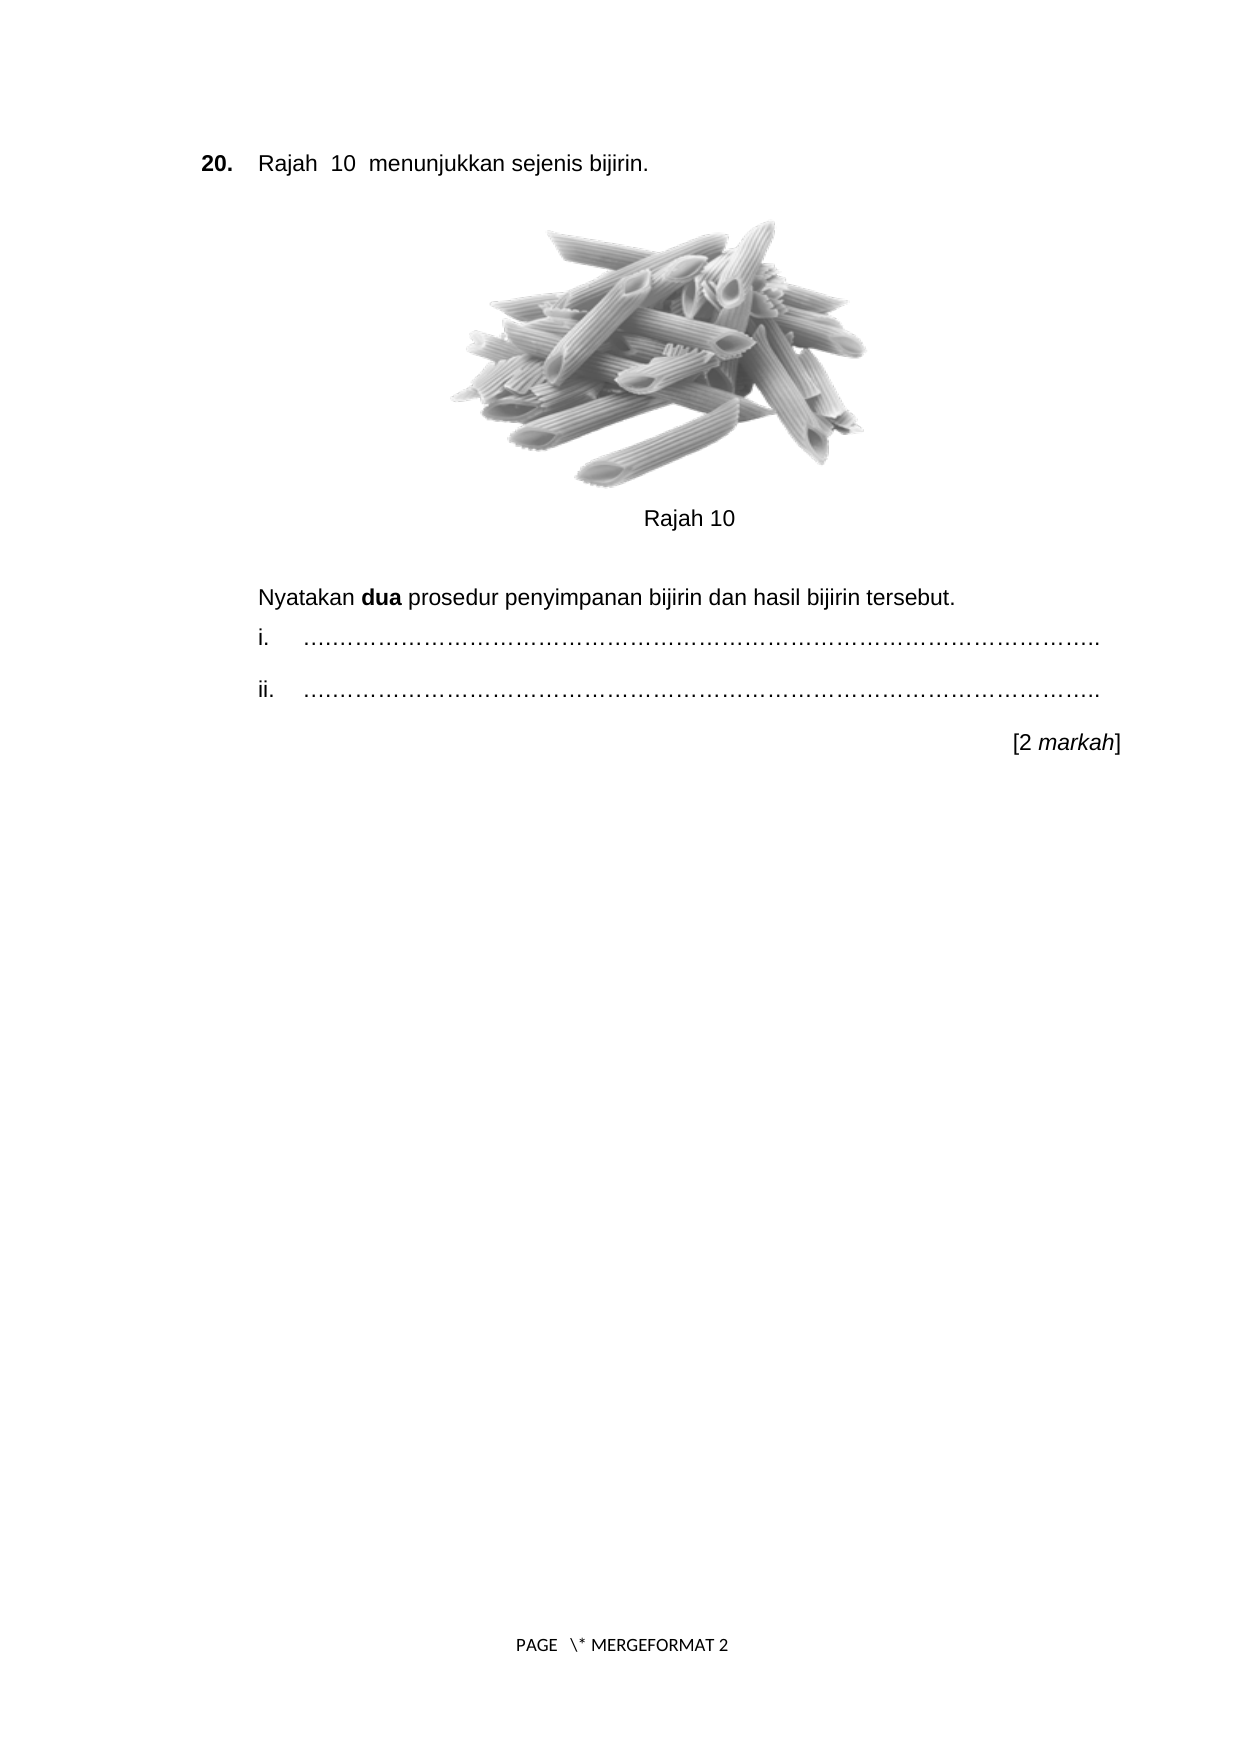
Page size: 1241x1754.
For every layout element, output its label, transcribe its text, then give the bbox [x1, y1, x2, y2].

table_cell Rajah 10 menunjukkan sejenis bijirin. Rajah 10 Nyatakan dua prosedur penyimpanan bijirin dan hasil bijirin tersebut. ….……………………………………………………………………………………….. ….……………………………………………………………………………………….. [2 markah] [247, 150, 1132, 795]
picture [448, 214, 876, 497]
table_cell 20. [188, 150, 247, 795]
